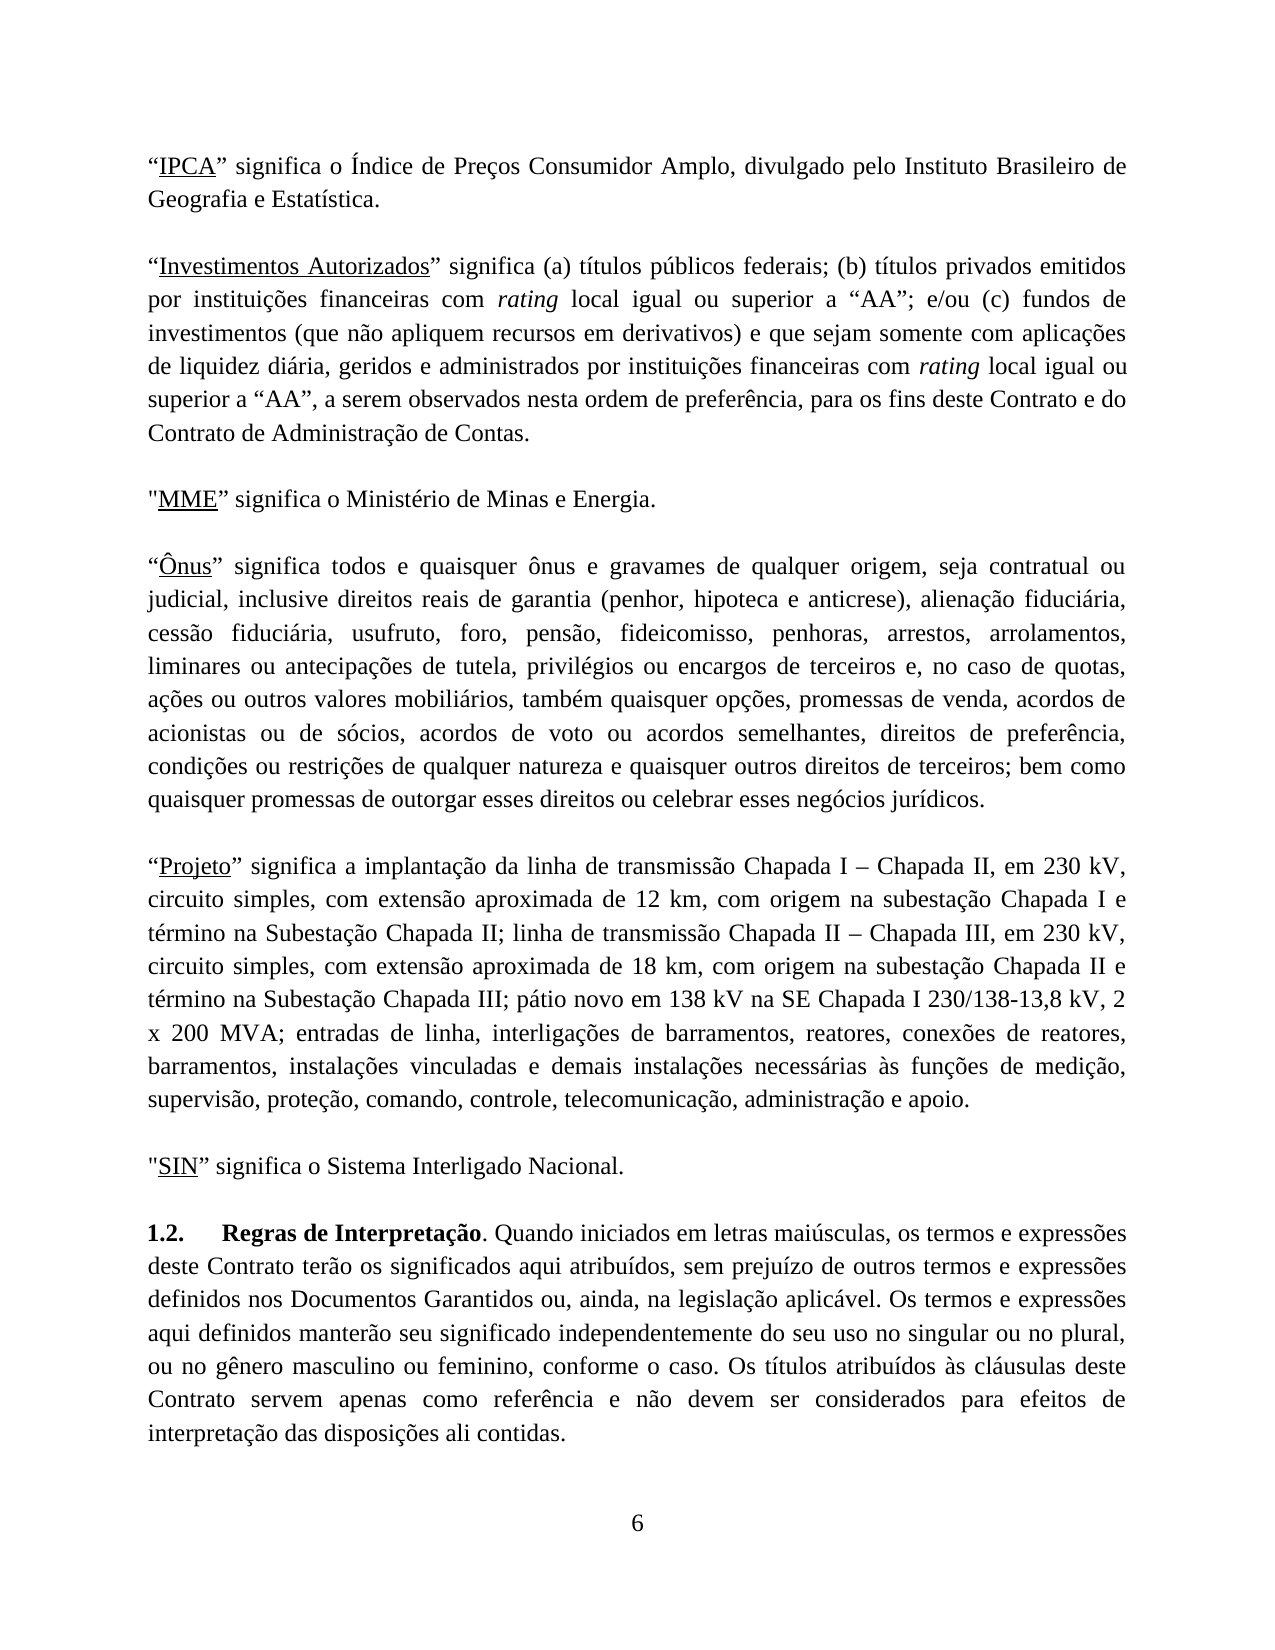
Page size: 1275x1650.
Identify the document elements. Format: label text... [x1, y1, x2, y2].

text “Ônus” significa todos e quaisquer ônus e gravames de qualquer origem, seja contratual ou judicial, inclusive direitos reais de garantia (penhor, hipoteca e anticrese), alienação fiduciária, cessão fiduciária, usufruto, foro, pensão, fideicomisso, penhoras, arrestos, arrolamentos, liminares ou antecipações de tutela, privilégios ou encargos de terceiros e, no caso de quotas, ações ou outros valores mobiliários, também quaisquer opções, promessas de venda, acordos de acionistas ou de sócios, acordos de voto ou acordos semelhantes, direitos de preferência, condições ou restrições de qualquer natureza e quaisquer outros direitos de terceiros; bem como quaisquer promessas de outorgar esses direitos ou celebrar esses negócios jurídicos. [148, 548, 1127, 814]
text "MME” significa o Ministério de Minas e Energia. [148, 481, 1127, 514]
text "SIN” significa o Sistema Interligado Nacional. [148, 1148, 1127, 1181]
text “IPCA” significa o Índice de Preços Consumidor Amplo, divulgado pelo Instituto Brasileiro de Geografia e Estatística. [148, 148, 1127, 214]
text “Projeto” significa a implantação da linha de transmissão Chapada I – Chapada II, em 230 kV, circuito simples, com extensão aproximada de 12 km, com origem na subestação Chapada I e término na Subestação Chapada II; linha de transmissão Chapada II – Chapada III, em 230 kV, circuito simples, com extensão aproximada de 18 km, com origem na subestação Chapada II e término na Subestação Chapada III; pátio novo em 138 kV na SE Chapada I 230/138-13,8 kV, 2 x 200 MVA; entradas de linha, interligações de barramentos, reatores, conexões de reatores, barramentos, instalações vinculadas e demais instalações necessárias às funções de medição, supervisão, proteção, comando, controle, telecomunicação, administração e apoio. [148, 848, 1127, 1114]
list Regras de Interpretação. Quando iniciados em letras maiúsculas, os termos e expressões deste Contrato terão os significados aqui atribuídos, sem prejuízo de outros termos e expressões definidos nos Documentos Garantidos ou, ainda, na legislação aplicável. Os termos e expressões aqui definidos manterão seu significado independentemente do seu uso no singular ou no plural, ou no gênero masculino ou feminino, conforme o caso. Os títulos atribuídos às cláusulas deste Contrato servem apenas como referência e não devem ser considerados para efeitos de interpretação das disposições ali contidas. [147, 1214, 1127, 1448]
text “Investimentos Autorizados” significa (a) títulos públicos federais; (b) títulos privados emitidos por instituições financeiras com rating local igual ou superior a “AA”; e/ou (c) fundos de investimentos (que não apliquem recursos em derivativos) e que sejam somente com aplicações de liquidez diária, geridos e administrados por instituições financeiras com rating local igual ou superior a “AA”, a serem observados nesta ordem de preferência, para os fins deste Contrato e do Contrato de Administração de Contas. [148, 248, 1127, 448]
